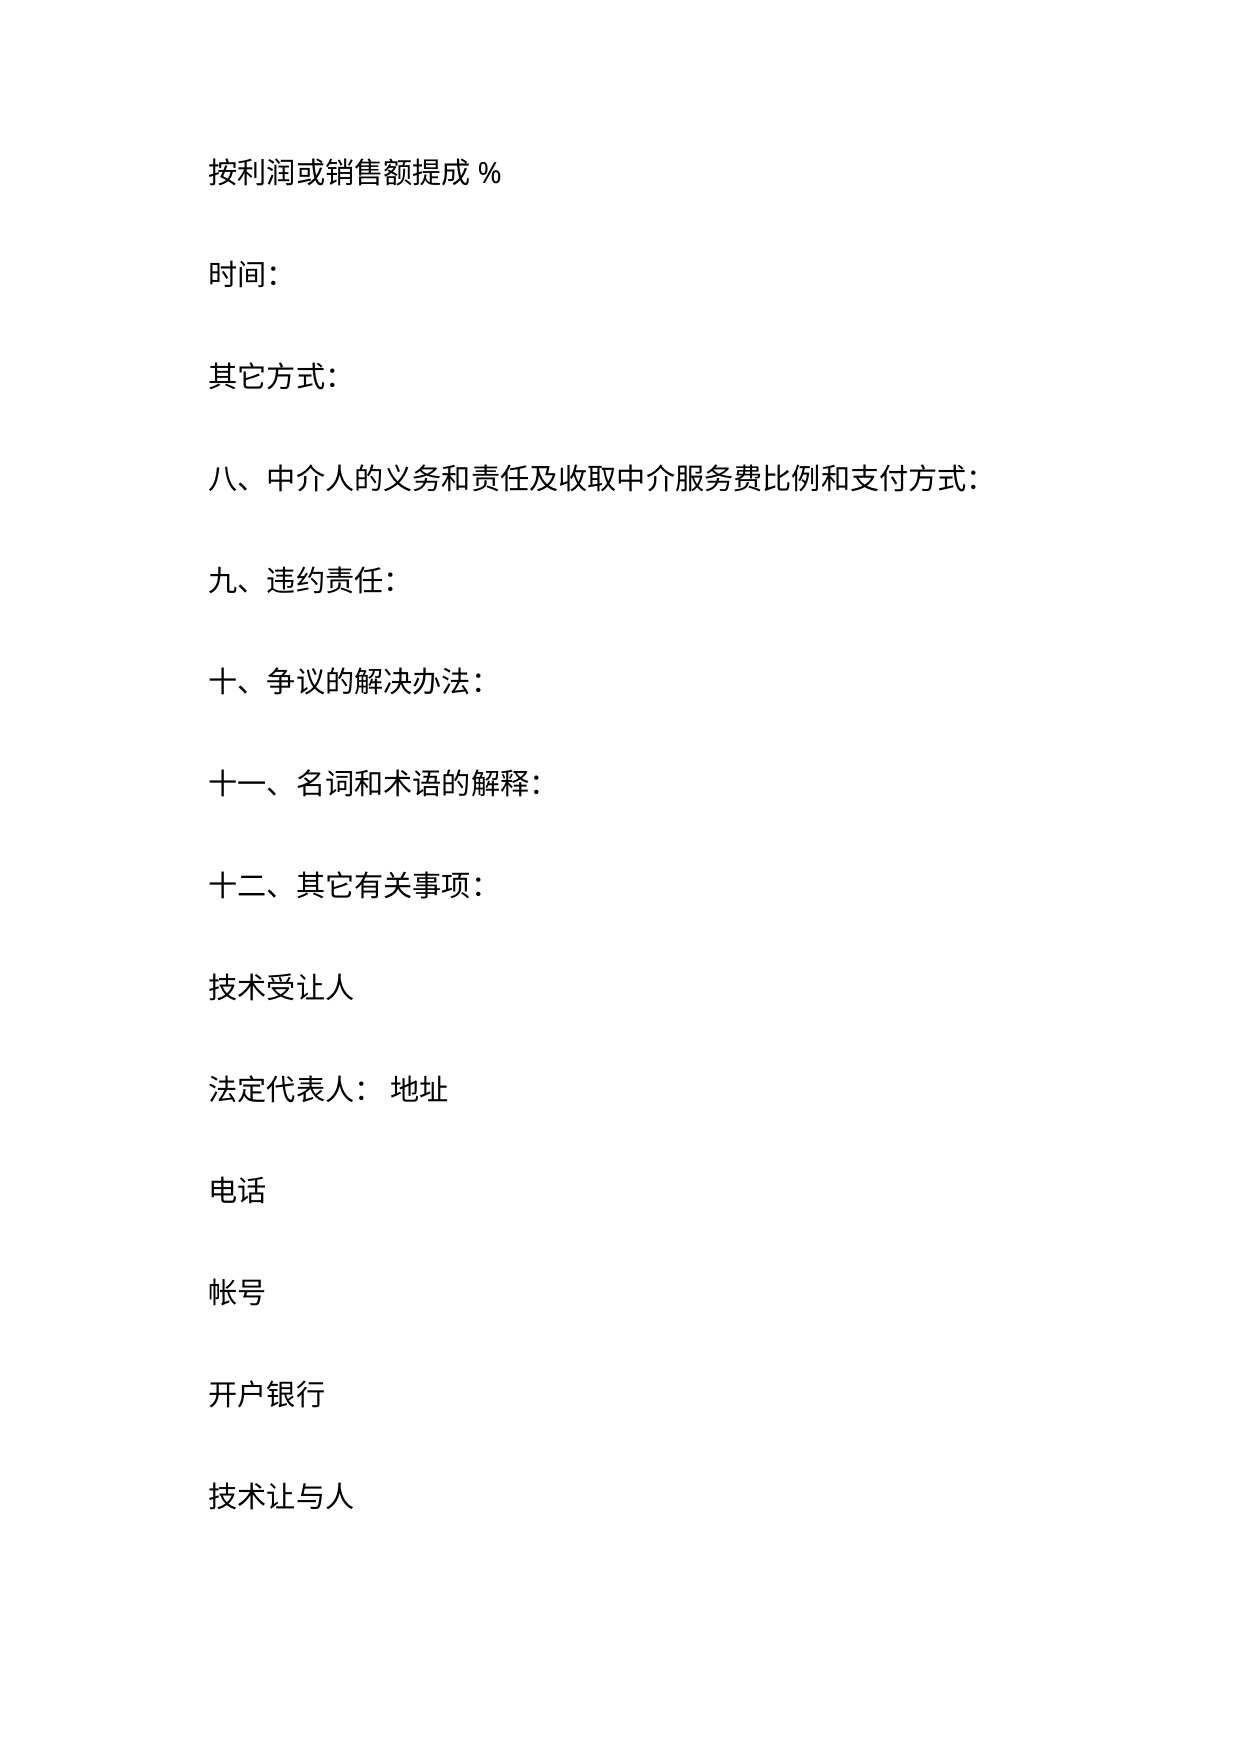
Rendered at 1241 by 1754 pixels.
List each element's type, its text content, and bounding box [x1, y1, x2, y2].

text 电话 [150, 1168, 1090, 1210]
text 其它方式： [150, 354, 1090, 396]
text 开户银行 [150, 1371, 1090, 1414]
text 九、违约责任： [150, 557, 1090, 599]
text 十二、其它有关事项： [150, 863, 1090, 905]
text 帐号 [150, 1270, 1090, 1312]
text 八、中介人的义务和责任及收取中介服务费比例和支付方式： [150, 456, 1090, 498]
text 技术让与人 [150, 1473, 1090, 1516]
text 法定代表人： 地址 [150, 1066, 1090, 1108]
text 时间： [150, 252, 1090, 294]
text 十、争议的解决办法： [150, 659, 1090, 701]
text 按利润或销售额提成 % [150, 150, 1090, 192]
text 技术受让人 [150, 964, 1090, 1007]
text 十一、名词和术语的解释： [150, 761, 1090, 803]
